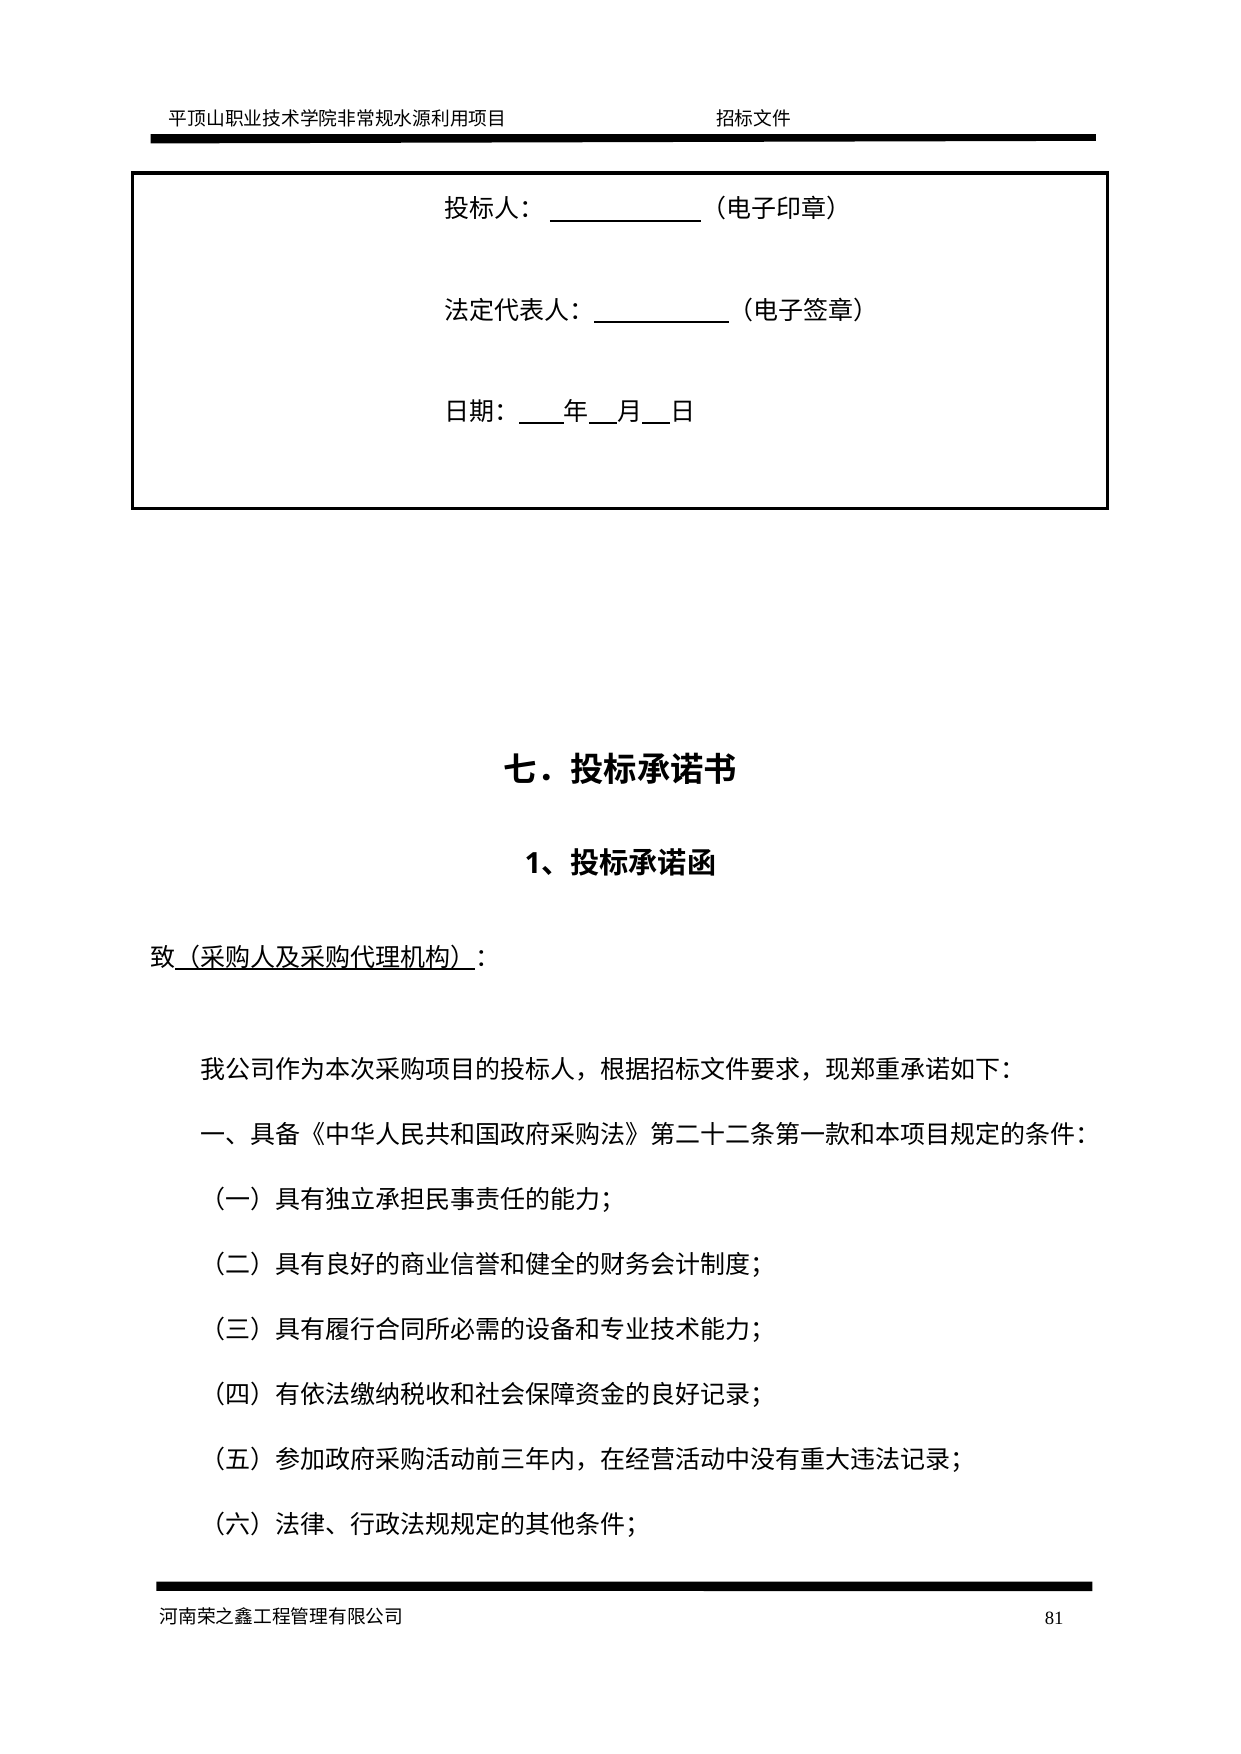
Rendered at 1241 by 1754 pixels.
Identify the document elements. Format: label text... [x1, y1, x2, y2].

text 我公司作为本次采购项目的投标人，根据招标文件要求，现郑重承诺如下： [150, 1035, 1090, 1100]
text （一）具有独立承担民事责任的能力； [150, 1165, 1090, 1230]
text （二）具有良好的商业信誉和健全的财务会计制度； [150, 1230, 1090, 1295]
text （五）参加政府采购活动前三年内，在经营活动中没有重大违法记录； [150, 1425, 1090, 1490]
text 1、投标承诺函 [150, 828, 1090, 893]
text （三）具有履行合同所必需的设备和专业技术能力； [150, 1295, 1090, 1360]
text 七．投标承诺书 [150, 734, 1090, 799]
text （四）有依法缴纳税收和社会保障资金的良好记录； [150, 1360, 1090, 1425]
text 一、具备《中华人民共和国政府采购法》第二十二条第一款和本项目规定的条件： [150, 1100, 1090, 1165]
text 致（采购人及采购代理机构）： [150, 923, 1090, 988]
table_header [134, 175, 1106, 507]
text （六）法律、行政法规规定的其他条件； [150, 1490, 1090, 1555]
